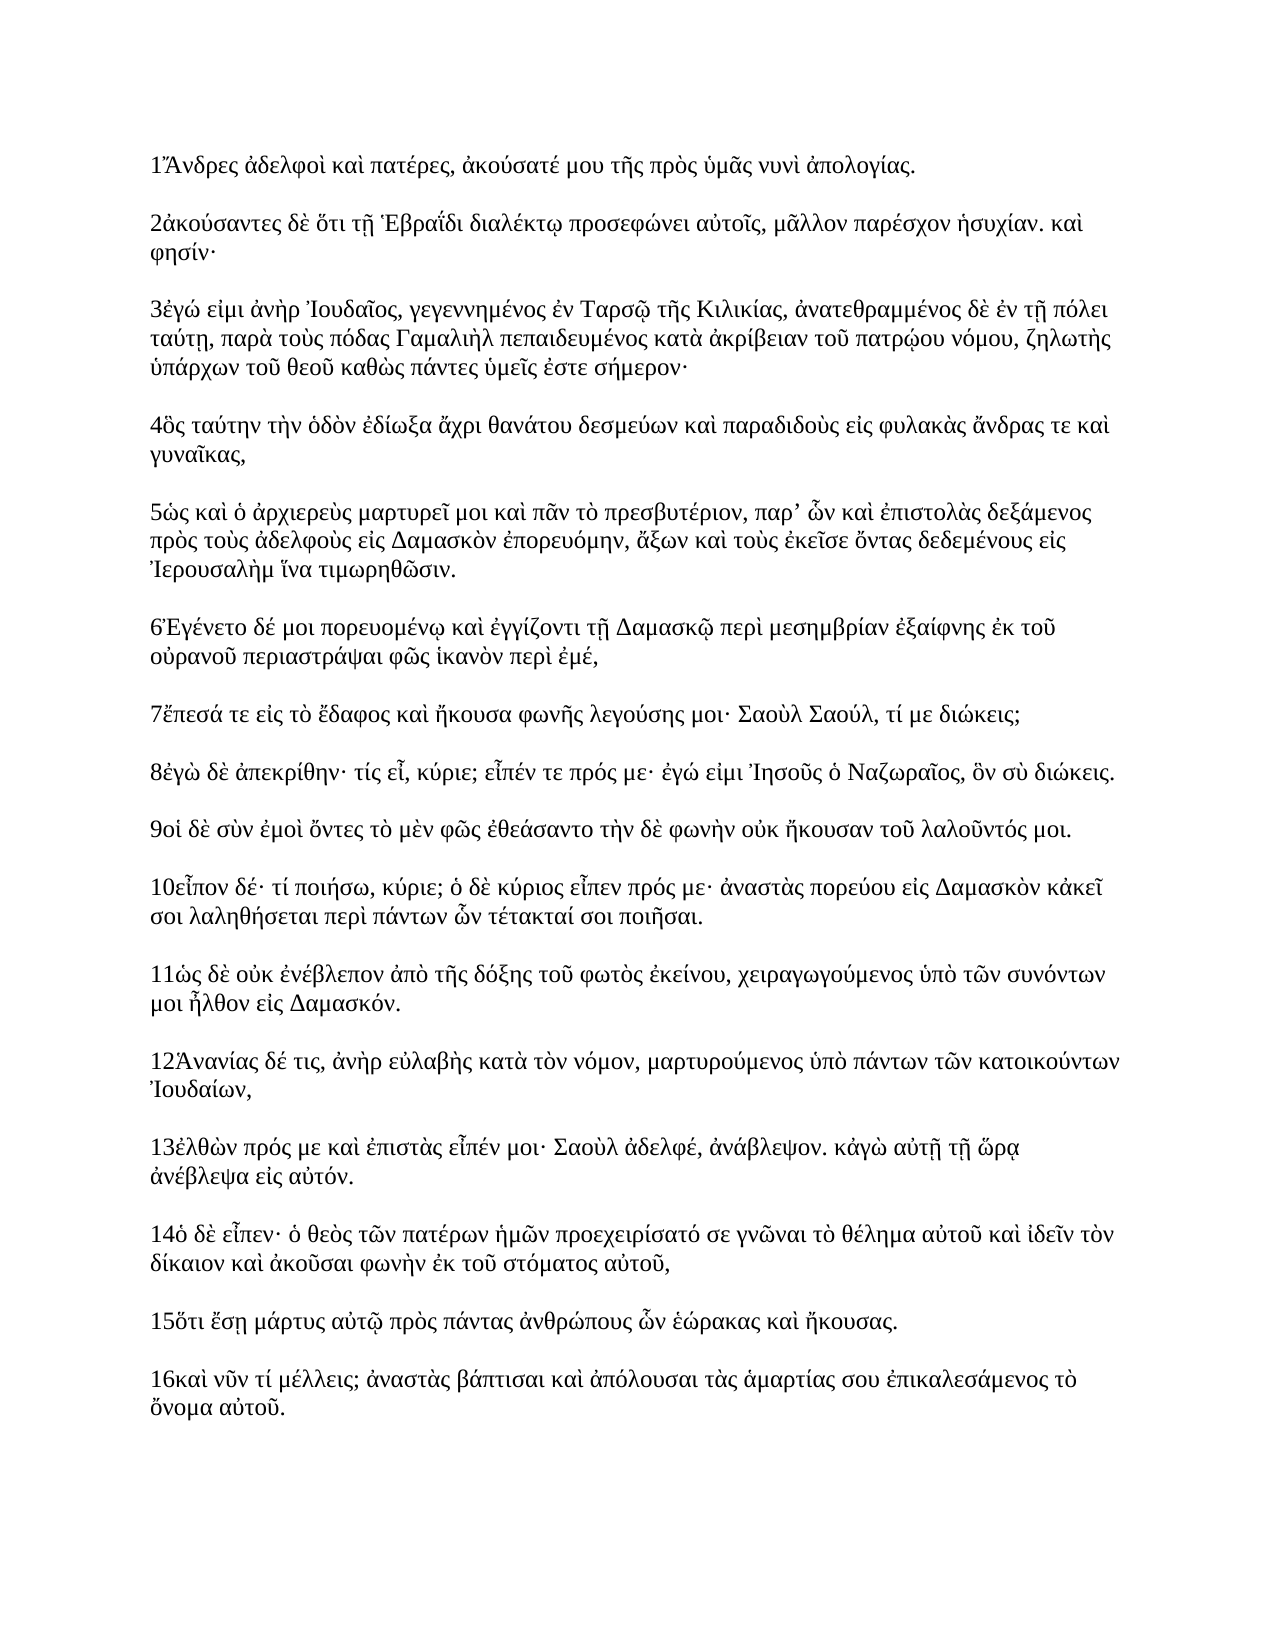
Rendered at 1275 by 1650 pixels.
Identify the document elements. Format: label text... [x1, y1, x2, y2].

text 8ἐγὼ δὲ ἀπεκρίθην· τίς εἶ, κύριε; εἶπέν τε πρός με· ἐγώ εἰμι Ἰησοῦς ὁ Ναζωραῖος, ὃν σὺ διώκεις. [150, 757, 1125, 785]
text 11ὡς δὲ οὐκ ἐνέβλεπον ἀπὸ τῆς δόξης τοῦ φωτὸς ἐκείνου, χειραγωγούμενος ὑπὸ τῶν συνόντων μοι ἦλθον εἰς Δαμασκόν. [150, 959, 1125, 1017]
text 13ἐλθὼν πρός με καὶ ἐπιστὰς εἶπέν μοι· Σαοὺλ ἀδελφέ, ἀνάβλεψον. κἀγὼ αὐτῇ τῇ ὥρᾳ ἀνέβλεψα εἰς αὐτόν. [150, 1132, 1125, 1190]
text 4ὃς ταύτην τὴν ὁδὸν ἐδίωξα ἄχρι θανάτου δεσμεύων καὶ παραδιδοὺς εἰς φυλακὰς ἄνδρας τε καὶ γυναῖκας, [150, 410, 1125, 467]
text 10εἶπον δέ· τί ποιήσω, κύριε; ὁ δὲ κύριος εἶπεν πρός με· ἀναστὰς πορεύου εἰς Δαμασκὸν κἀκεῖ σοι λαληθήσεται περὶ πάντων ὧν τέτακταί σοι ποιῆσαι. [150, 872, 1125, 930]
text 3ἐγώ εἰμι ἀνὴρ Ἰουδαῖος, γεγεννημένος ἐν Ταρσῷ τῆς Κιλικίας, ἀνατεθραμμένος δὲ ἐν τῇ πόλει ταύτῃ, παρὰ τοὺς πόδας Γαμαλιὴλ πεπαιδευμένος κατὰ ἀκρίβειαν τοῦ πατρῴου νόμου, ζηλωτὴς ὑπάρχων τοῦ θεοῦ καθὼς πάντες ὑμεῖς ἐστε σήμερον· [150, 294, 1125, 381]
text 6Ἐγένετο δέ μοι πορευομένῳ καὶ ἐγγίζοντι τῇ Δαμασκῷ περὶ μεσημβρίαν ἐξαίφνης ἐκ τοῦ οὐρανοῦ περιαστράψαι φῶς ἱκανὸν περὶ ἐμέ, [150, 612, 1125, 669]
text 7ἔπεσά τε εἰς τὸ ἔδαφος καὶ ἤκουσα φωνῆς λεγούσης μοι· Σαοὺλ Σαούλ, τί με διώκεις; [150, 699, 1125, 727]
text 5ὡς καὶ ὁ ἀρχιερεὺς μαρτυρεῖ μοι καὶ πᾶν τὸ πρεσβυτέριον, παρ’ ὧν καὶ ἐπιστολὰς δεξάμενος πρὸς τοὺς ἀδελφοὺς εἰς Δαμασκὸν ἐπορευόμην, ἄξων καὶ τοὺς ἐκεῖσε ὄντας δεδεμένους εἰς Ἰερουσαλὴμ ἵνα τιμωρηθῶσιν. [150, 497, 1125, 583]
text 15ὅτι ἔσῃ μάρτυς αὐτῷ πρὸς πάντας ἀνθρώπους ὧν ἑώρακας καὶ ἤκουσας. [150, 1306, 1125, 1334]
text 1Ἄνδρες ἀδελφοὶ καὶ πατέρες, ἀκούσατέ μου τῆς πρὸς ὑμᾶς νυνὶ ἀπολογίας. [150, 150, 1125, 179]
text 9οἱ δὲ σὺν ἐμοὶ ὄντες τὸ μὲν φῶς ἐθεάσαντο τὴν δὲ φωνὴν οὐκ ἤκουσαν τοῦ λαλοῦντός μοι. [150, 814, 1125, 843]
text 14ὁ δὲ εἶπεν· ὁ θεὸς τῶν πατέρων ἡμῶν προεχειρίσατό σε γνῶναι τὸ θέλημα αὐτοῦ καὶ ἰδεῖν τὸν δίκαιον καὶ ἀκοῦσαι φωνὴν ἐκ τοῦ στόματος αὐτοῦ, [150, 1219, 1125, 1277]
text 2ἀκούσαντες δὲ ὅτι τῇ Ἑβραΐδι διαλέκτῳ προσεφώνει αὐτοῖς, μᾶλλον παρέσχον ἡσυχίαν. καὶ φησίν· [150, 208, 1125, 265]
text 12Ἁνανίας δέ τις, ἀνὴρ εὐλαβὴς κατὰ τὸν νόμον, μαρτυρούμενος ὑπὸ πάντων τῶν κατοικούντων Ἰουδαίων, [150, 1046, 1125, 1103]
text 16καὶ νῦν τί μέλλεις; ἀναστὰς βάπτισαι καὶ ἀπόλουσαι τὰς ἁμαρτίας σου ἐπικαλεσάμενος τὸ ὄνομα αὐτοῦ. [150, 1364, 1125, 1421]
